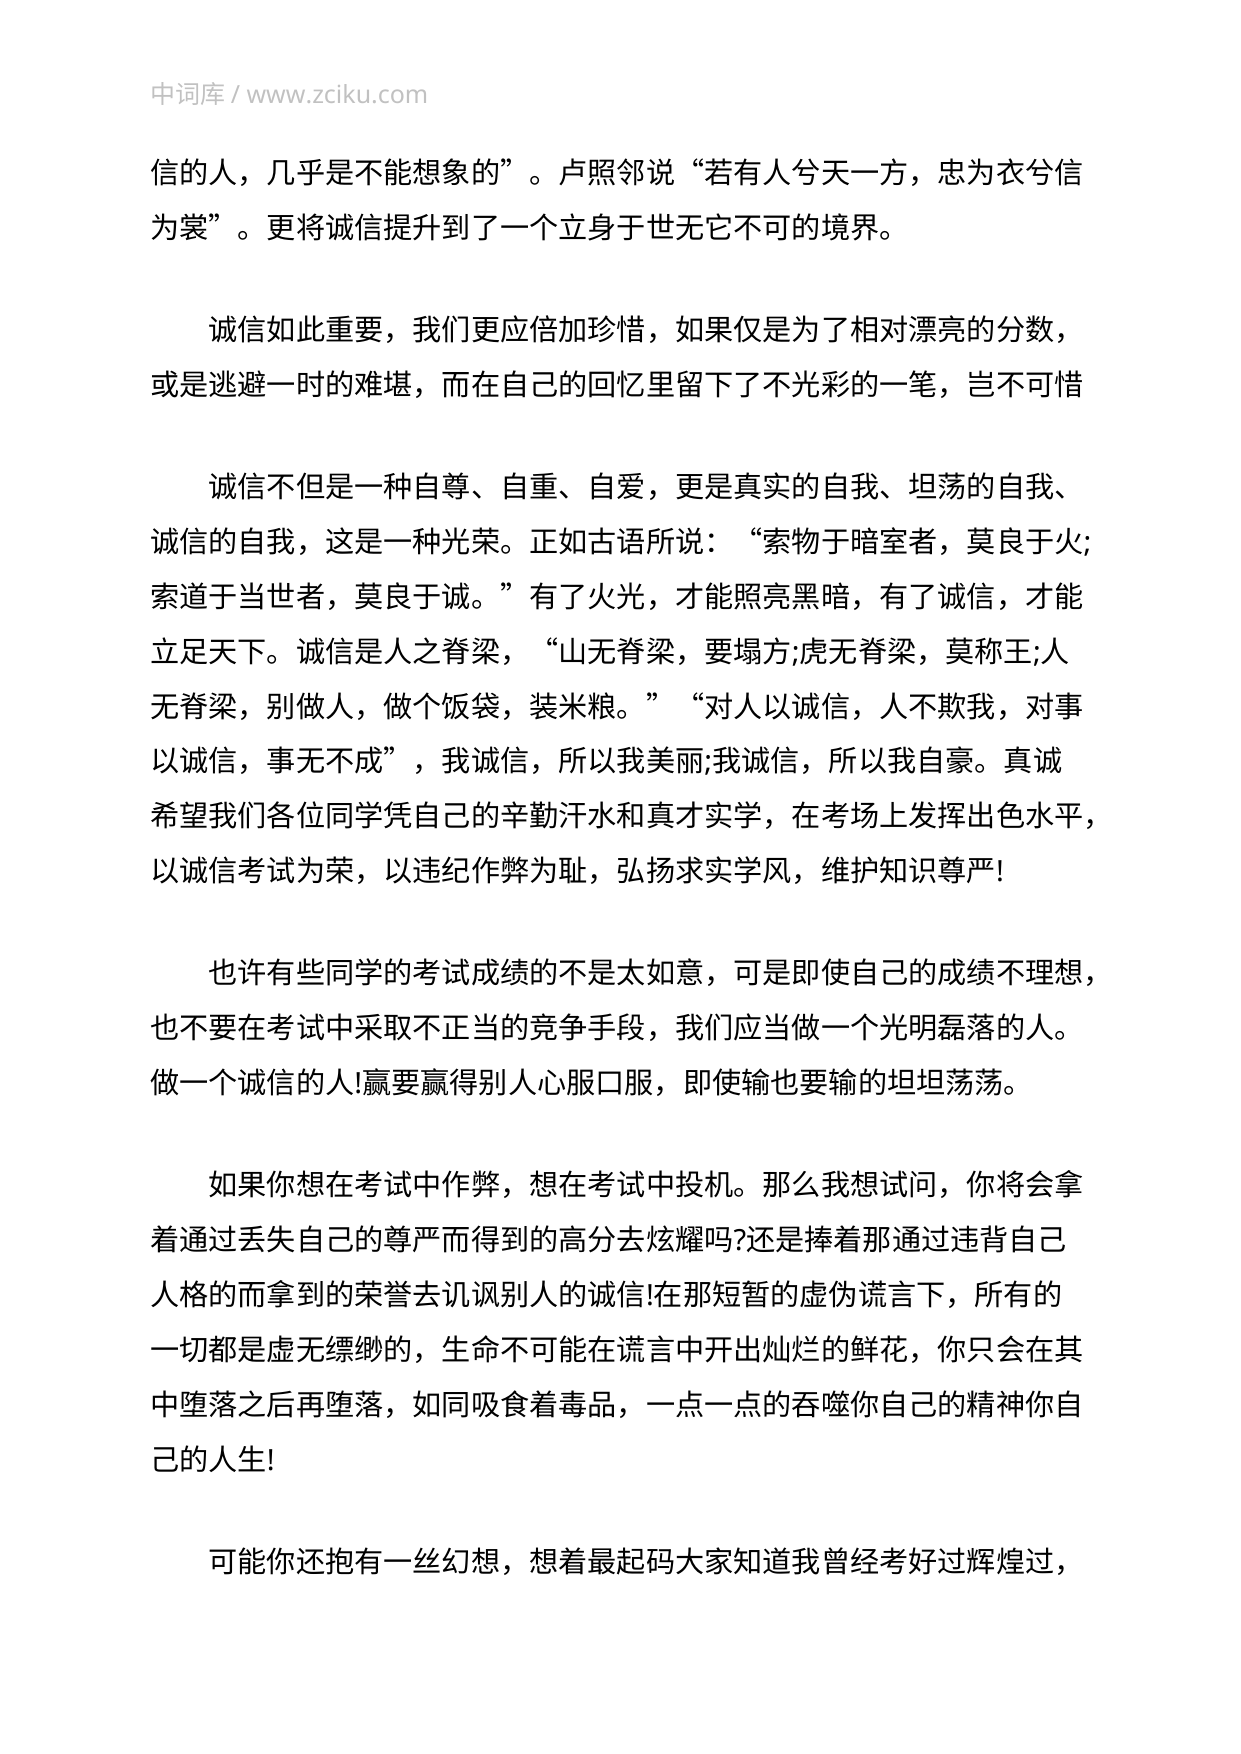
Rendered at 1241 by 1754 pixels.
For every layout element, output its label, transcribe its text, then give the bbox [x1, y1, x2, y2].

text 也许有些同学的考试成绩的不是太如意，可是即使自己的成绩不理想，也不要在考试中采取不正当的竞争手段，我们应当做一个光明磊落的人。做一个诚信的人!赢要赢得别人心服口服，即使输也要输的坦坦荡荡。 [150, 950, 1090, 1102]
text 诚信不但是一种自尊、自重、自爱，更是真实的自我、坦荡的自我、诚信的自我，这是一种光荣。正如古语所说：“索物于暗室者，莫良于火;索道于当世者，莫良于诚。”有了火光，才能照亮黑暗，有了诚信，才能立足天下。诚信是人之脊梁，“山无脊梁，要塌方;虎无脊梁，莫称王;人无脊梁，别做人，做个饭袋，装米粮。”“对人以诚信，人不欺我，对事以诚信，事无不成”，我诚信，所以我美丽;我诚信，所以我自豪。真诚希望我们各位同学凭自己的辛勤汗水和真才实学，在考场上发挥出色水平，以诚信考试为荣，以违纪作弊为耻，弘扬求实学风，维护知识尊严! [150, 463, 1090, 890]
text 诚信如此重要，我们更应倍加珍惜，如果仅是为了相对漂亮的分数，或是逃避一时的难堪，而在自己的回忆里留下了不光彩的一笔，岂不可惜 [150, 307, 1090, 404]
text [150, 150, 1090, 247]
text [150, 1538, 1090, 1581]
text 如果你想在考试中作弊，想在考试中投机。那么我想试问，你将会拿着通过丢失自己的尊严而得到的高分去炫耀吗?还是捧着那通过违背自己人格的而拿到的荣誉去讥讽别人的诚信!在那短暂的虚伪谎言下，所有的一切都是虚无缥缈的，生命不可能在谎言中开出灿烂的鲜花，你只会在其中堕落之后再堕落，如同吸食着毒品，一点一点的吞噬你自己的精神你自己的人生! [150, 1162, 1090, 1479]
